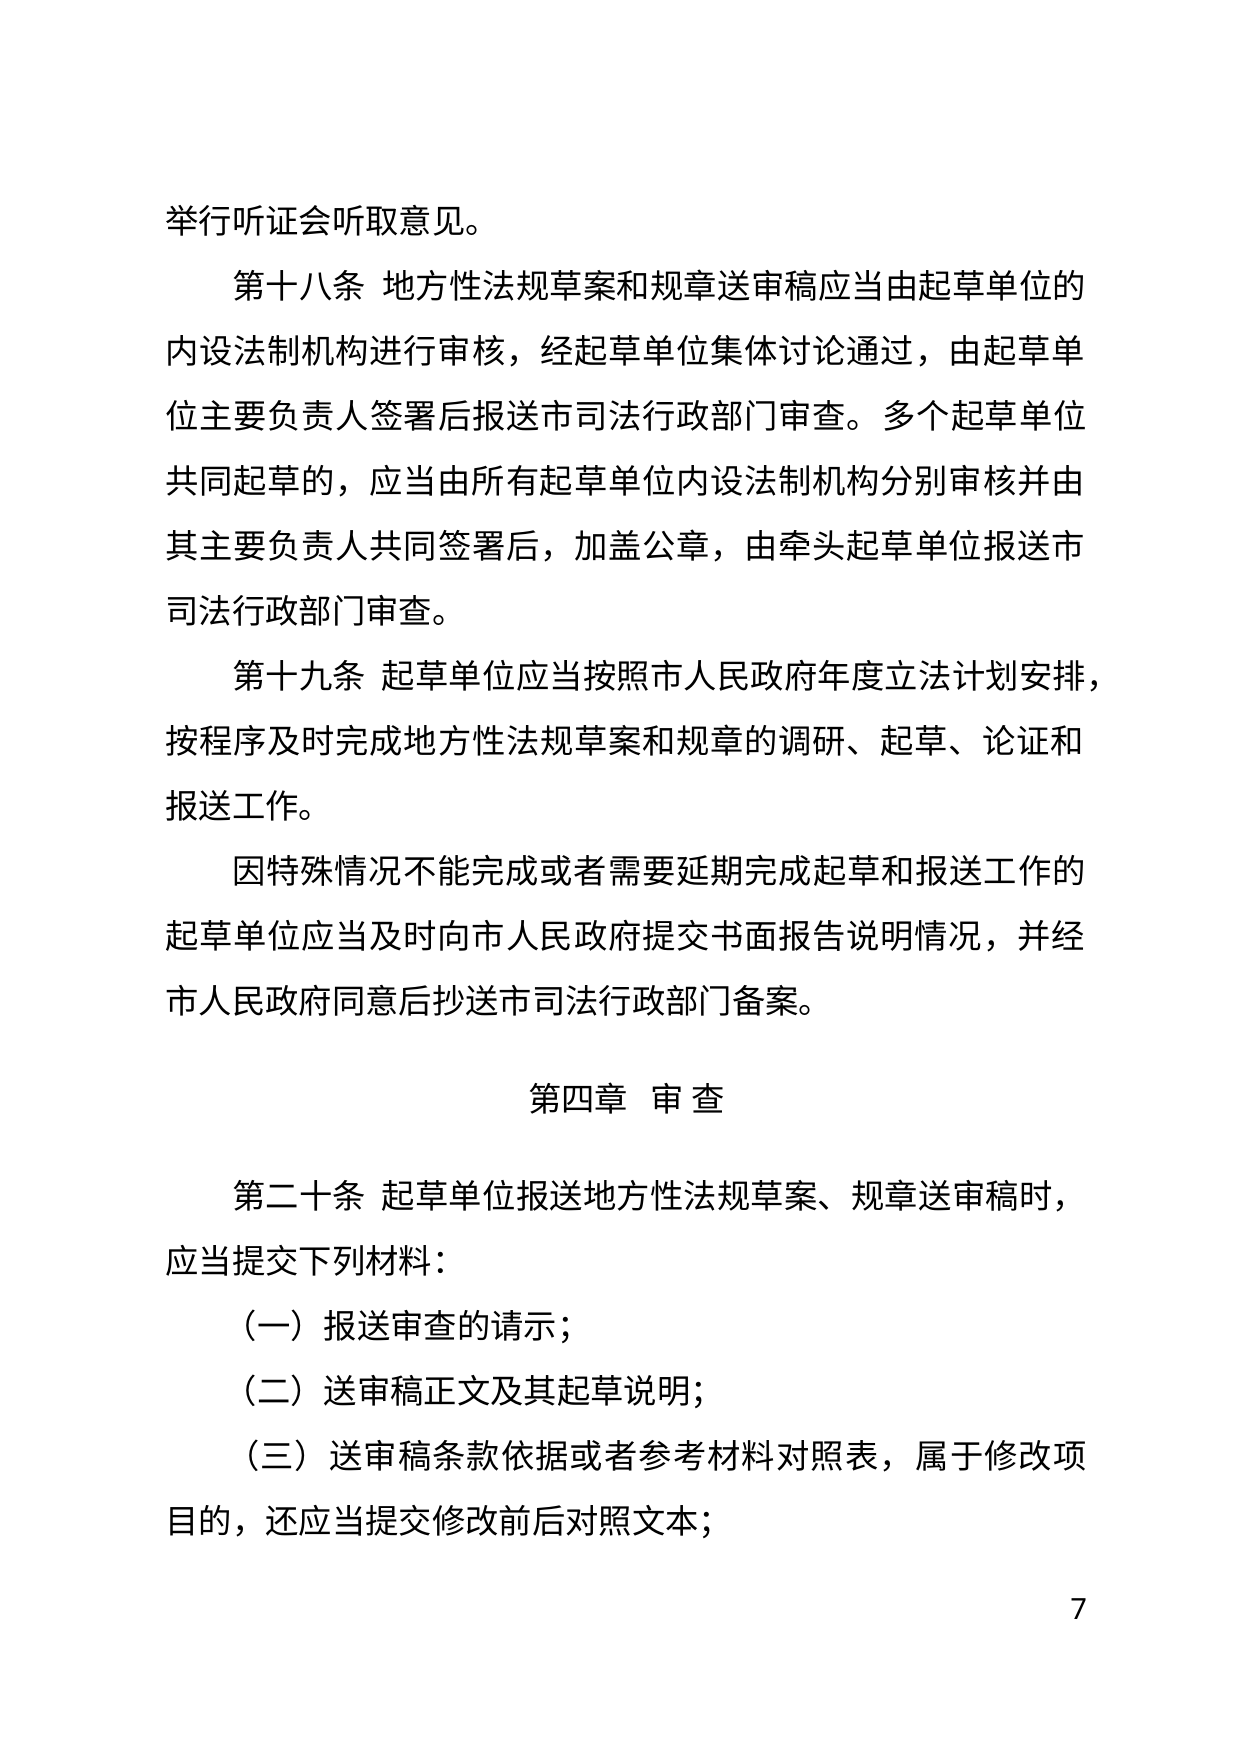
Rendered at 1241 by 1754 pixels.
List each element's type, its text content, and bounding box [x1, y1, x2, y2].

text 因特殊情况不能完成或者需要延期完成起草和报送工作的，起草单位应当及时向市人民政府提交书面报告说明情况，并经市人民政府同意后抄送市司法行政部门备案。 [165, 837, 1087, 1032]
text 第四章 审 查 [165, 1064, 1087, 1129]
text 第十九条 起草单位应当按照市人民政府年度立法计划安排，按程序及时完成地方性法规草案和规章的调研、起草、论证和报送工作。 [165, 642, 1087, 837]
text 第二十条 起草单位报送地方性法规草案、规章送审稿时，应当提交下列材料： [165, 1162, 1087, 1292]
text （三）送审稿条款依据或者参考材料对照表，属于修改项目的，还应当提交修改前后对照文本； [165, 1422, 1087, 1552]
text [165, 187, 1087, 252]
text （二）送审稿正文及其起草说明； [165, 1357, 1087, 1422]
text 第十八条 地方性法规草案和规章送审稿应当由起草单位的内设法制机构进行审核，经起草单位集体讨论通过，由起草单位主要负责人签署后报送市司法行政部门审查。多个起草单位共同起草的，应当由所有起草单位内设法制机构分别审核并由其主要负责人共同签署后，加盖公章，由牵头起草单位报送市司法行政部门审查。 [165, 252, 1087, 642]
text （一）报送审查的请示； [165, 1292, 1087, 1357]
